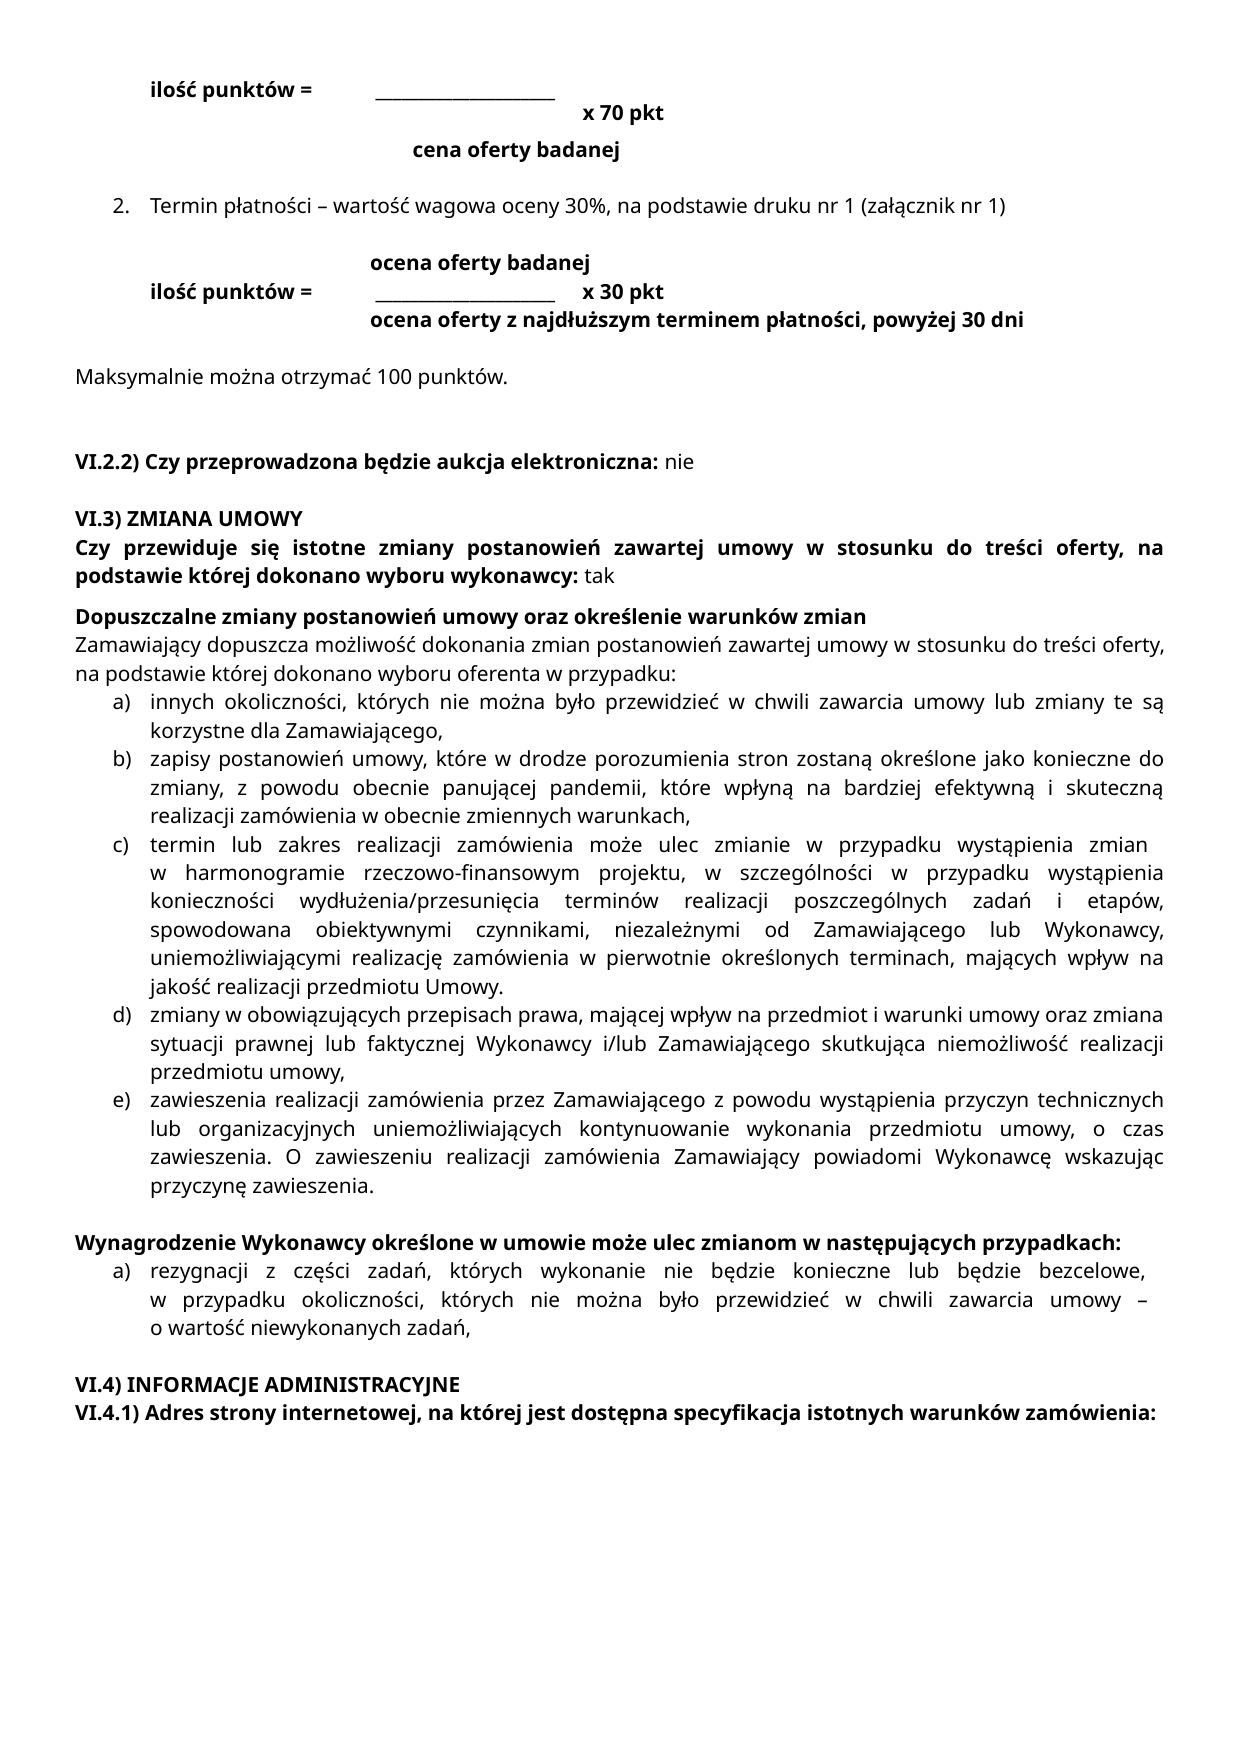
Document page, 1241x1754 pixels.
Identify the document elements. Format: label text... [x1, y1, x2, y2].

text VI.2.2) Czy przeprowadzona będzie aukcja elektroniczna: nie [75, 447, 1165, 476]
text ocena oferty z najdłuższym terminem płatności, powyżej 30 dni [308, 305, 1165, 334]
text Dopuszczalne zmiany postanowień umowy oraz określenie warunków zmian [75, 602, 1165, 631]
text ilość punktów = _____________________ x 70 pkt [150, 75, 1165, 135]
list zapisy postanowień umowy, które w drodze porozumienia stron zostaną określone jako konieczne do zmiany, z powodu obecnie panującej pandemii, które wpłyną na bardziej efektywną i skuteczną realizacji zamówienia w obecnie zmiennych warunkach, [112, 744, 1165, 830]
text ocena oferty badanej [297, 248, 1165, 277]
text VI.3) ZMIANA UMOWY [75, 504, 1165, 533]
text cena oferty badanej [75, 135, 1165, 163]
list zmiany w obowiązujących przepisach prawa, mającej wpływ na przedmiot i warunki umowy oraz zmiana sytuacji prawnej lub faktycznej Wykonawcy i/lub Zamawiającego skutkująca niemożliwość realizacji przedmiotu umowy, [112, 1000, 1165, 1086]
text ilość punktów = _____________________ x 30 pkt [150, 277, 1165, 305]
text Wynagrodzenie Wykonawcy określone w umowie może ulec zmianom w następujących przypadkach: [75, 1228, 1165, 1256]
list termin lub zakres realizacji zamówienia może ulec zmianie w przypadku wystąpienia zmian w harmonogramie rzeczowo-finansowym projektu, w szczególności w przypadku wystąpienia konieczności wydłużenia/przesunięcia terminów realizacji poszczególnych zadań i etapów, spowodowana obiektywnymi czynnikami, niezależnymi od Zamawiającego lub Wykonawcy, uniemożliwiającymi realizację zamówienia w pierwotnie określonych terminach, mających wpływ na jakość realizacji przedmiotu Umowy. [112, 830, 1165, 1000]
list innych okoliczności, których nie można było przewidzieć w chwili zawarcia umowy lub zmiany te są korzystne dla Zamawiającego, [112, 687, 1165, 744]
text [75, 1398, 1165, 1427]
text VI.4) INFORMACJE ADMINISTRACYJNE [75, 1370, 1165, 1398]
list rezygnacji z części zadań, których wykonanie nie będzie konieczne lub będzie bezcelowe, w przypadku okoliczności, których nie można było przewidzieć w chwili zawarcia umowy – o wartość niewykonanych zadań, [112, 1256, 1165, 1342]
text Czy przewiduje się istotne zmiany postanowień zawartej umowy w stosunku do treści oferty, na podstawie której dokonano wyboru wykonawcy: tak [75, 533, 1165, 590]
list zawieszenia realizacji zamówienia przez Zamawiającego z powodu wystąpienia przyczyn technicznych lub organizacyjnych uniemożliwiających kontynuowanie wykonania przedmiotu umowy, o czas zawieszenia. O zawieszeniu realizacji zamówienia Zamawiający powiadomi Wykonawcę wskazując przyczynę zawieszenia. [112, 1086, 1165, 1199]
text Maksymalnie można otrzymać 100 punktów. [75, 362, 1165, 391]
list Termin płatności – wartość wagowa oceny 30%, na podstawie druku nr 1 (załącznik nr 1) [112, 192, 1165, 220]
text Zamawiający dopuszcza możliwość dokonania zmian postanowień zawartej umowy w stosunku do treści oferty, na podstawie której dokonano wyboru oferenta w przypadku: [75, 631, 1165, 687]
